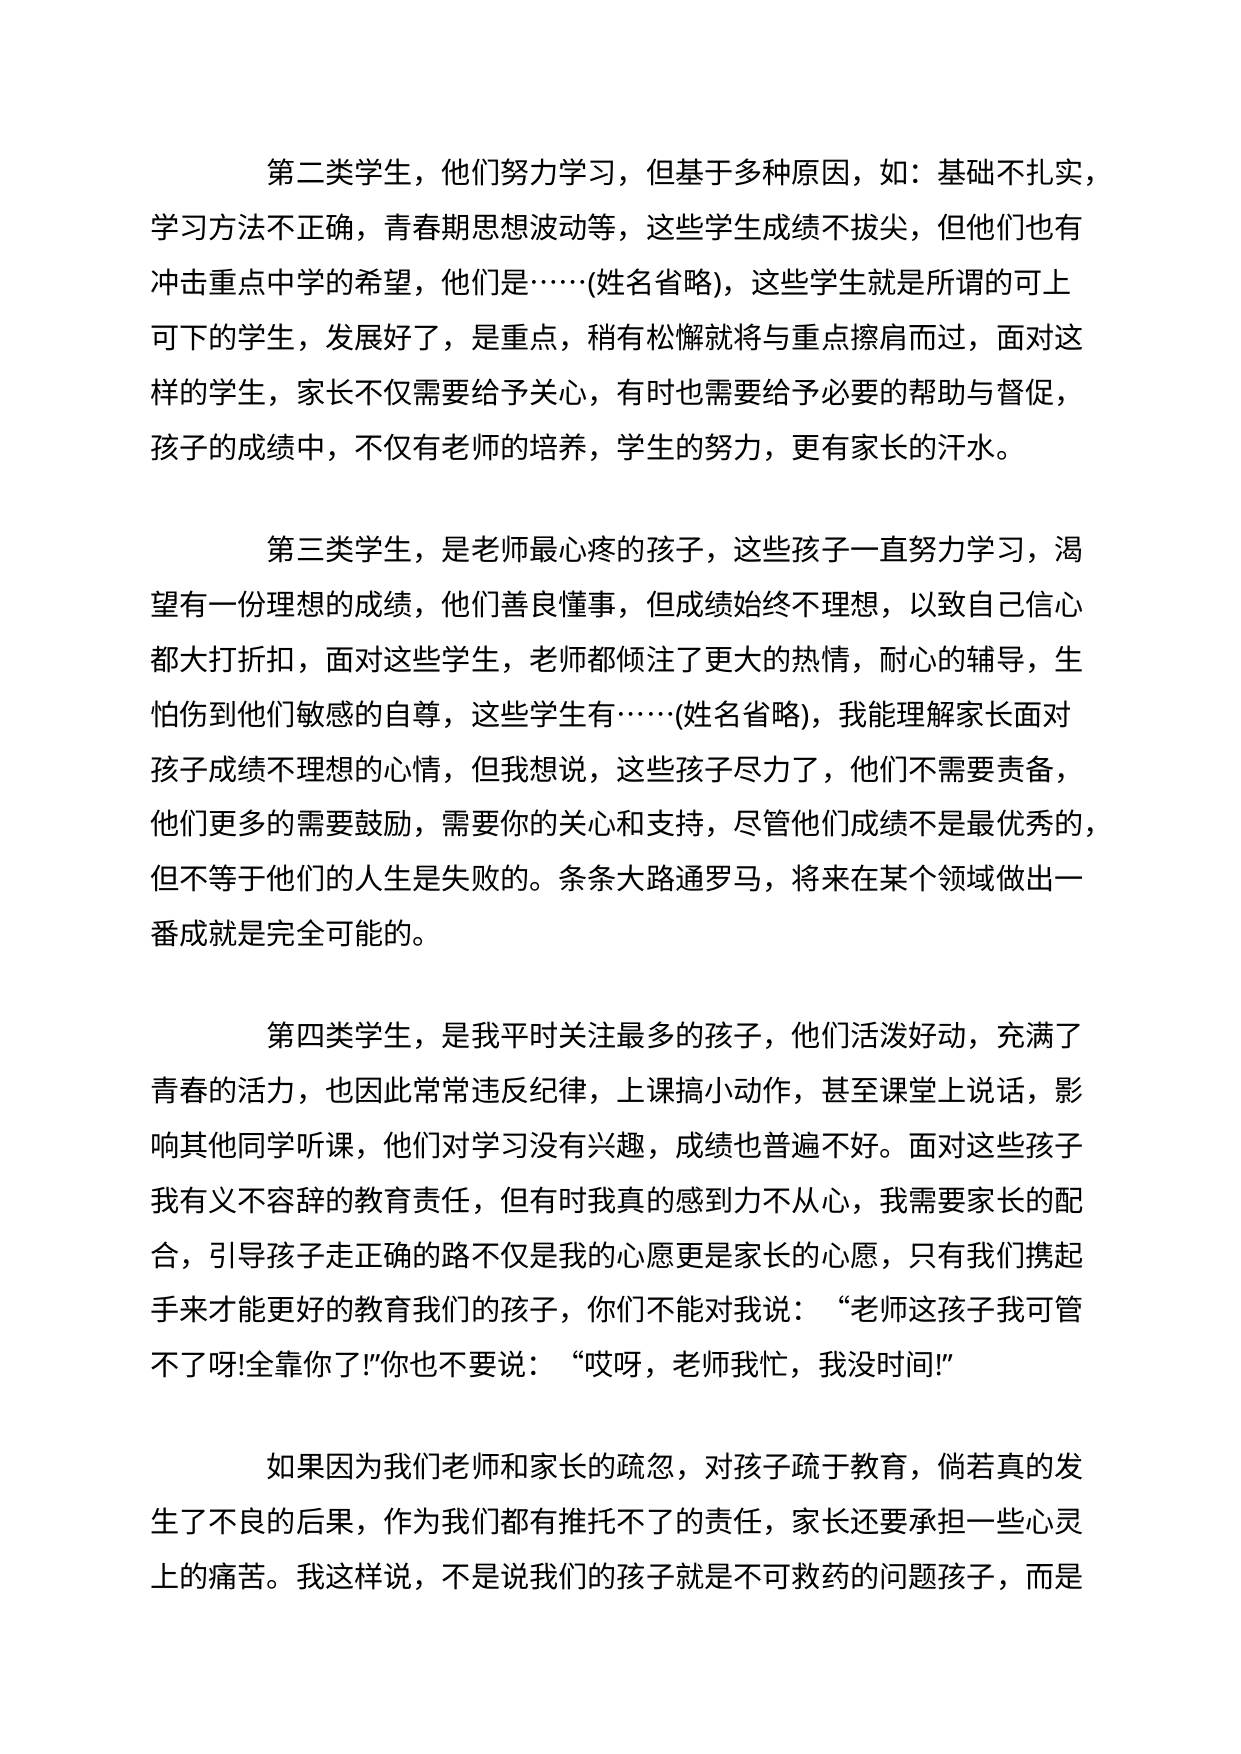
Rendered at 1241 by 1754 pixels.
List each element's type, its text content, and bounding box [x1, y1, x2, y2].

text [150, 1444, 1090, 1596]
text 第三类学生，是老师最心疼的孩子，这些孩子一直努力学习，渴望有一份理想的成绩，他们善良懂事，但成绩始终不理想，以致自己信心都大打折扣，面对这些学生，老师都倾注了更大的热情，耐心的辅导，生怕伤到他们敏感的自尊，这些学生有……(姓名省略)，我能理解家长面对孩子成绩不理想的心情，但我想说，这些孩子尽力了，他们不需要责备，他们更多的需要鼓励，需要你的关心和支持，尽管他们成绩不是最优秀的，但不等于他们的人生是失败的。条条大路通罗马，将来在某个领域做出一番成就是完全可能的。 [150, 526, 1090, 953]
text 第二类学生，他们努力学习，但基于多种原因，如：基础不扎实，学习方法不正确，青春期思想波动等，这些学生成绩不拔尖，但他们也有冲击重点中学的希望，他们是……(姓名省略)，这些学生就是所谓的可上可下的学生，发展好了，是重点，稍有松懈就将与重点擦肩而过，面对这样的学生，家长不仅需要给予关心，有时也需要给予必要的帮助与督促，孩子的成绩中，不仅有老师的培养，学生的努力，更有家长的汗水。 [150, 150, 1090, 467]
text 第四类学生，是我平时关注最多的孩子，他们活泼好动，充满了青春的活力，也因此常常违反纪律，上课搞小动作，甚至课堂上说话，影响其他同学听课，他们对学习没有兴趣，成绩也普遍不好。面对这些孩子我有义不容辞的教育责任，但有时我真的感到力不从心，我需要家长的配合，引导孩子走正确的路不仅是我的心愿更是家长的心愿，只有我们携起手来才能更好的教育我们的孩子，你们不能对我说：“老师这孩子我可管不了呀!全靠你了!”你也不要说：“哎呀，老师我忙，我没时间!” [150, 1012, 1090, 1384]
